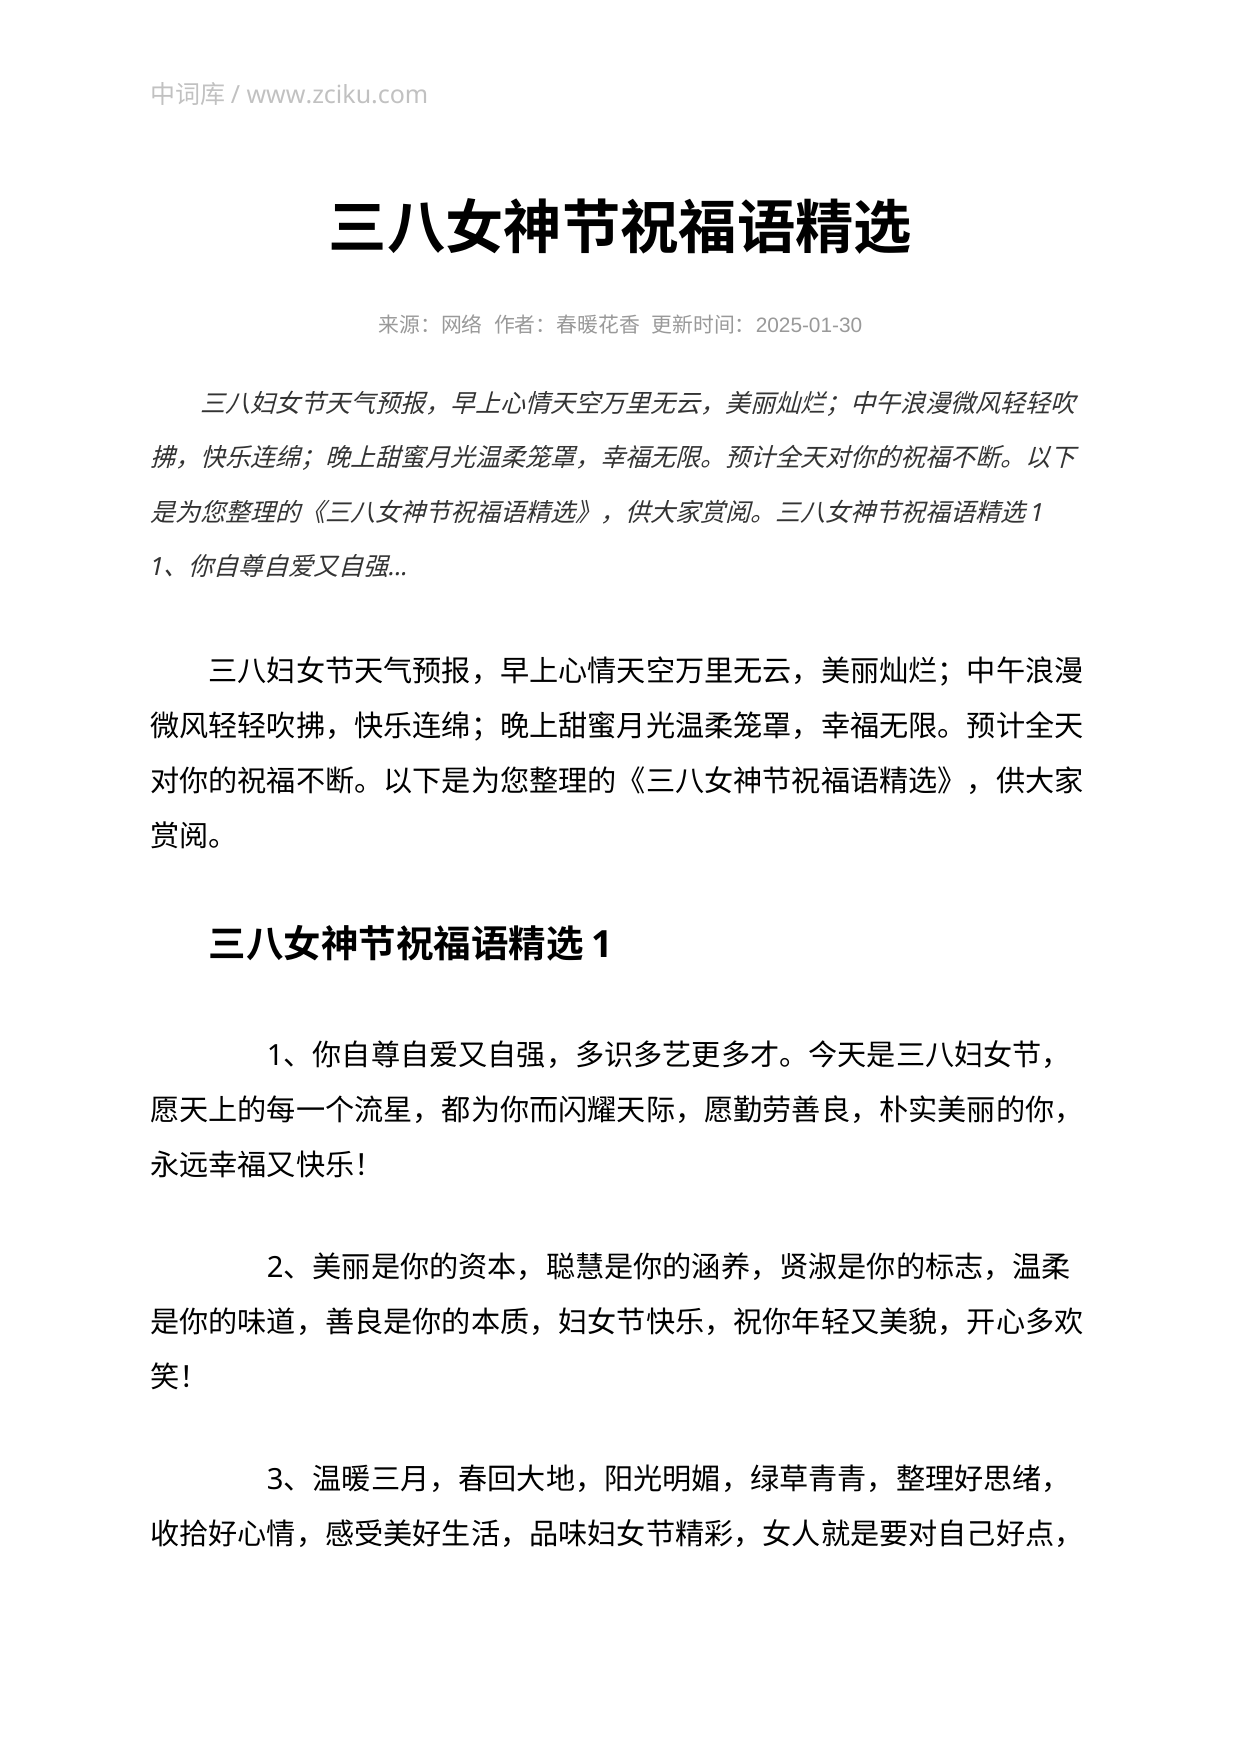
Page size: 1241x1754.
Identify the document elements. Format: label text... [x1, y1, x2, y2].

text 三八妇女节天气预报，早上心情天空万里无云，美丽灿烂；中午浪漫微风轻轻吹拂，快乐连绵；晚上甜蜜月光温柔笼罩，幸福无限。预计全天对你的祝福不断。以下是为您整理的《三八女神节祝福语精选》，供大家赏阅。 [150, 648, 1090, 855]
text 来源：网络 作者：春暖花香 更新时间：2025-01-30 [150, 313, 1090, 337]
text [150, 1455, 1090, 1552]
text 2、美丽是你的资本，聪慧是你的涵养，贤淑是你的标志，温柔是你的味道，善良是你的本质，妇女节快乐，祝你年轻又美貌，开心多欢笑！ [150, 1243, 1090, 1396]
text 1、你自尊自爱又自强，多识多艺更多才。今天是三八妇女节，愿天上的每一个流星，都为你而闪耀天际，愿勤劳善良，朴实美丽的你，永远幸福又快乐！ [150, 1032, 1090, 1184]
subtitle 三八女神节祝福语精选 [150, 181, 1090, 266]
text 三八女神节祝福语精选1 [150, 914, 1090, 969]
text 三八妇女节天气预报，早上心情天空万里无云，美丽灿烂；中午浪漫微风轻轻吹拂，快乐连绵；晚上甜蜜月光温柔笼罩，幸福无限。预计全天对你的祝福不断。以下是为您整理的《三八女神节祝福语精选》，供大家赏阅。三八女神节祝福语精选1 1、你自尊自爱又自强... [150, 383, 1090, 583]
